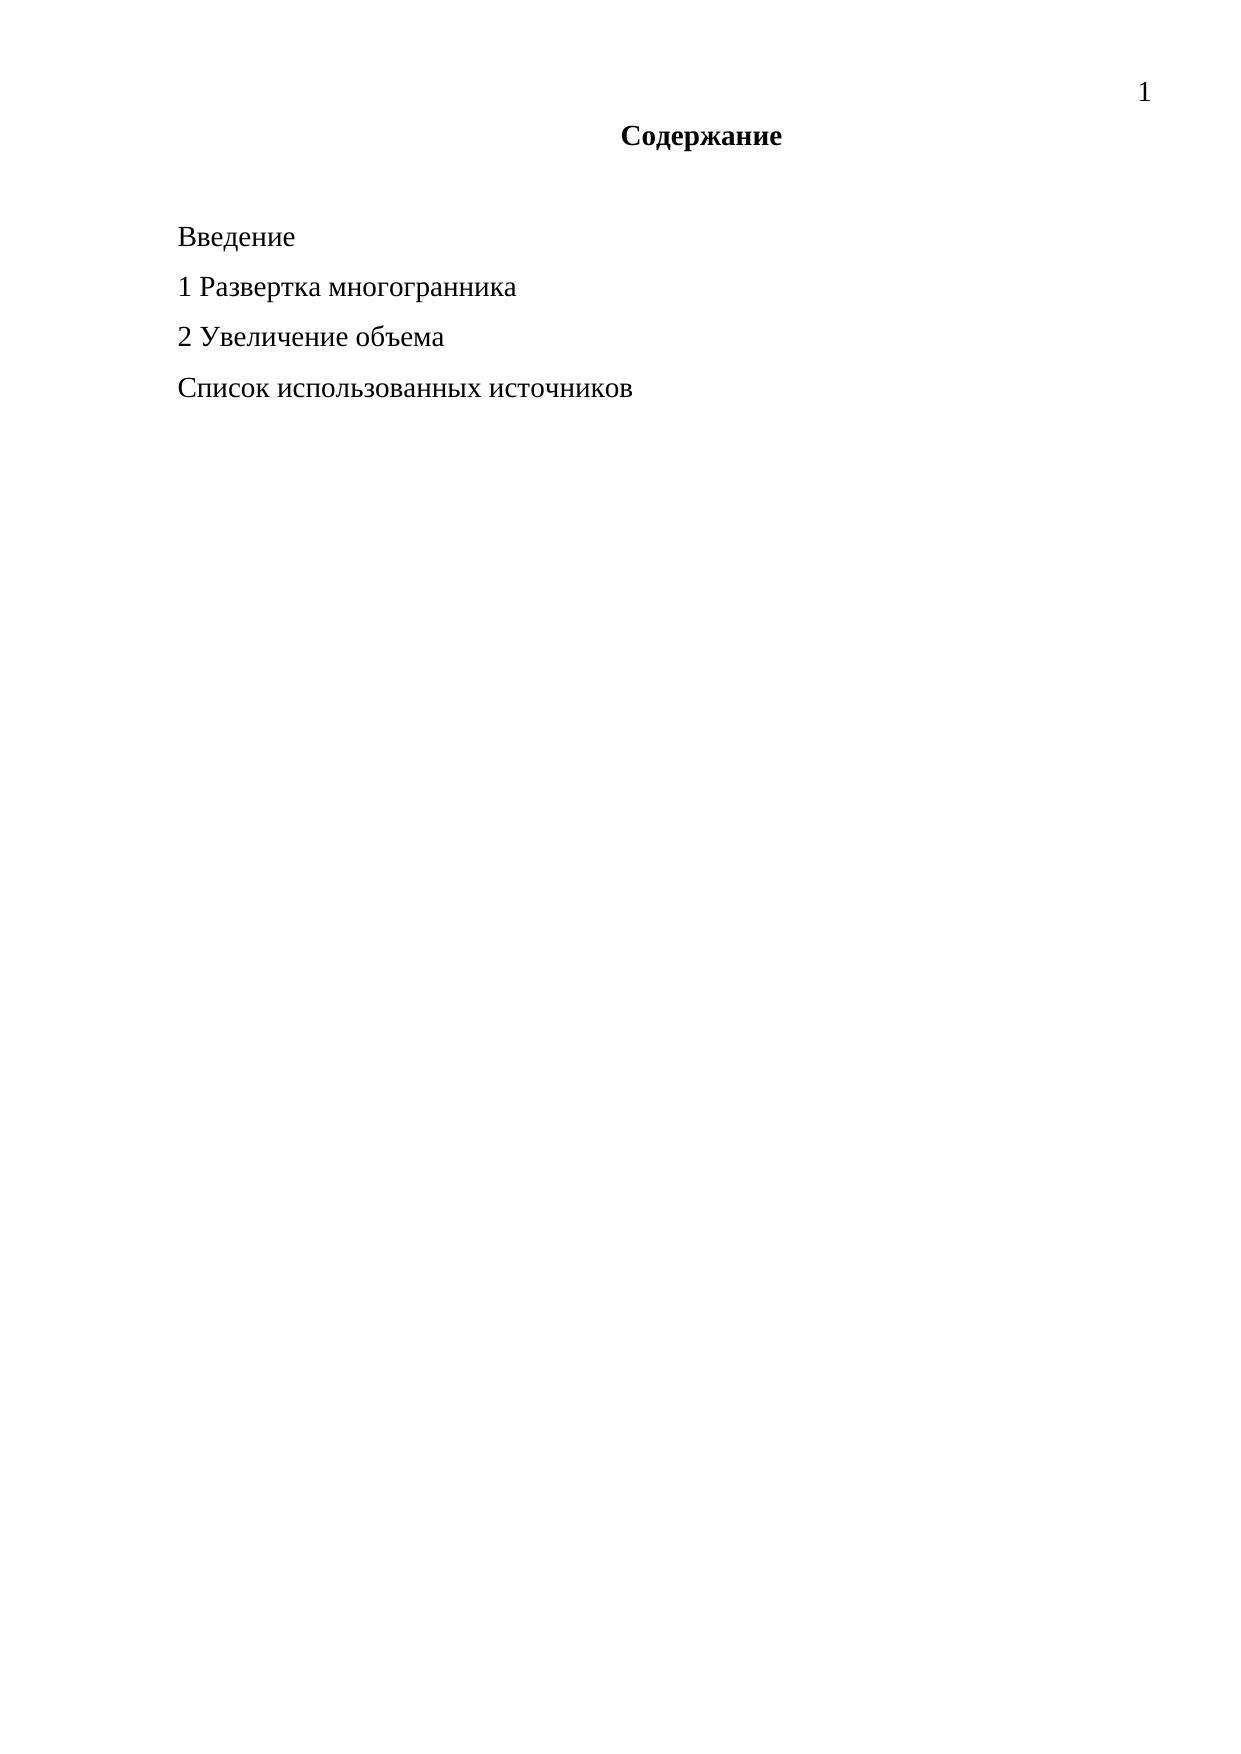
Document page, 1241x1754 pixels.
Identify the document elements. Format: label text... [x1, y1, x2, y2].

text Список использованных источников [177, 370, 1152, 403]
text Содержание [177, 118, 1152, 152]
text 2 Увеличение объема [177, 319, 1152, 353]
text Введение [177, 219, 1152, 252]
text 1 Развертка многогранника [177, 269, 1152, 303]
